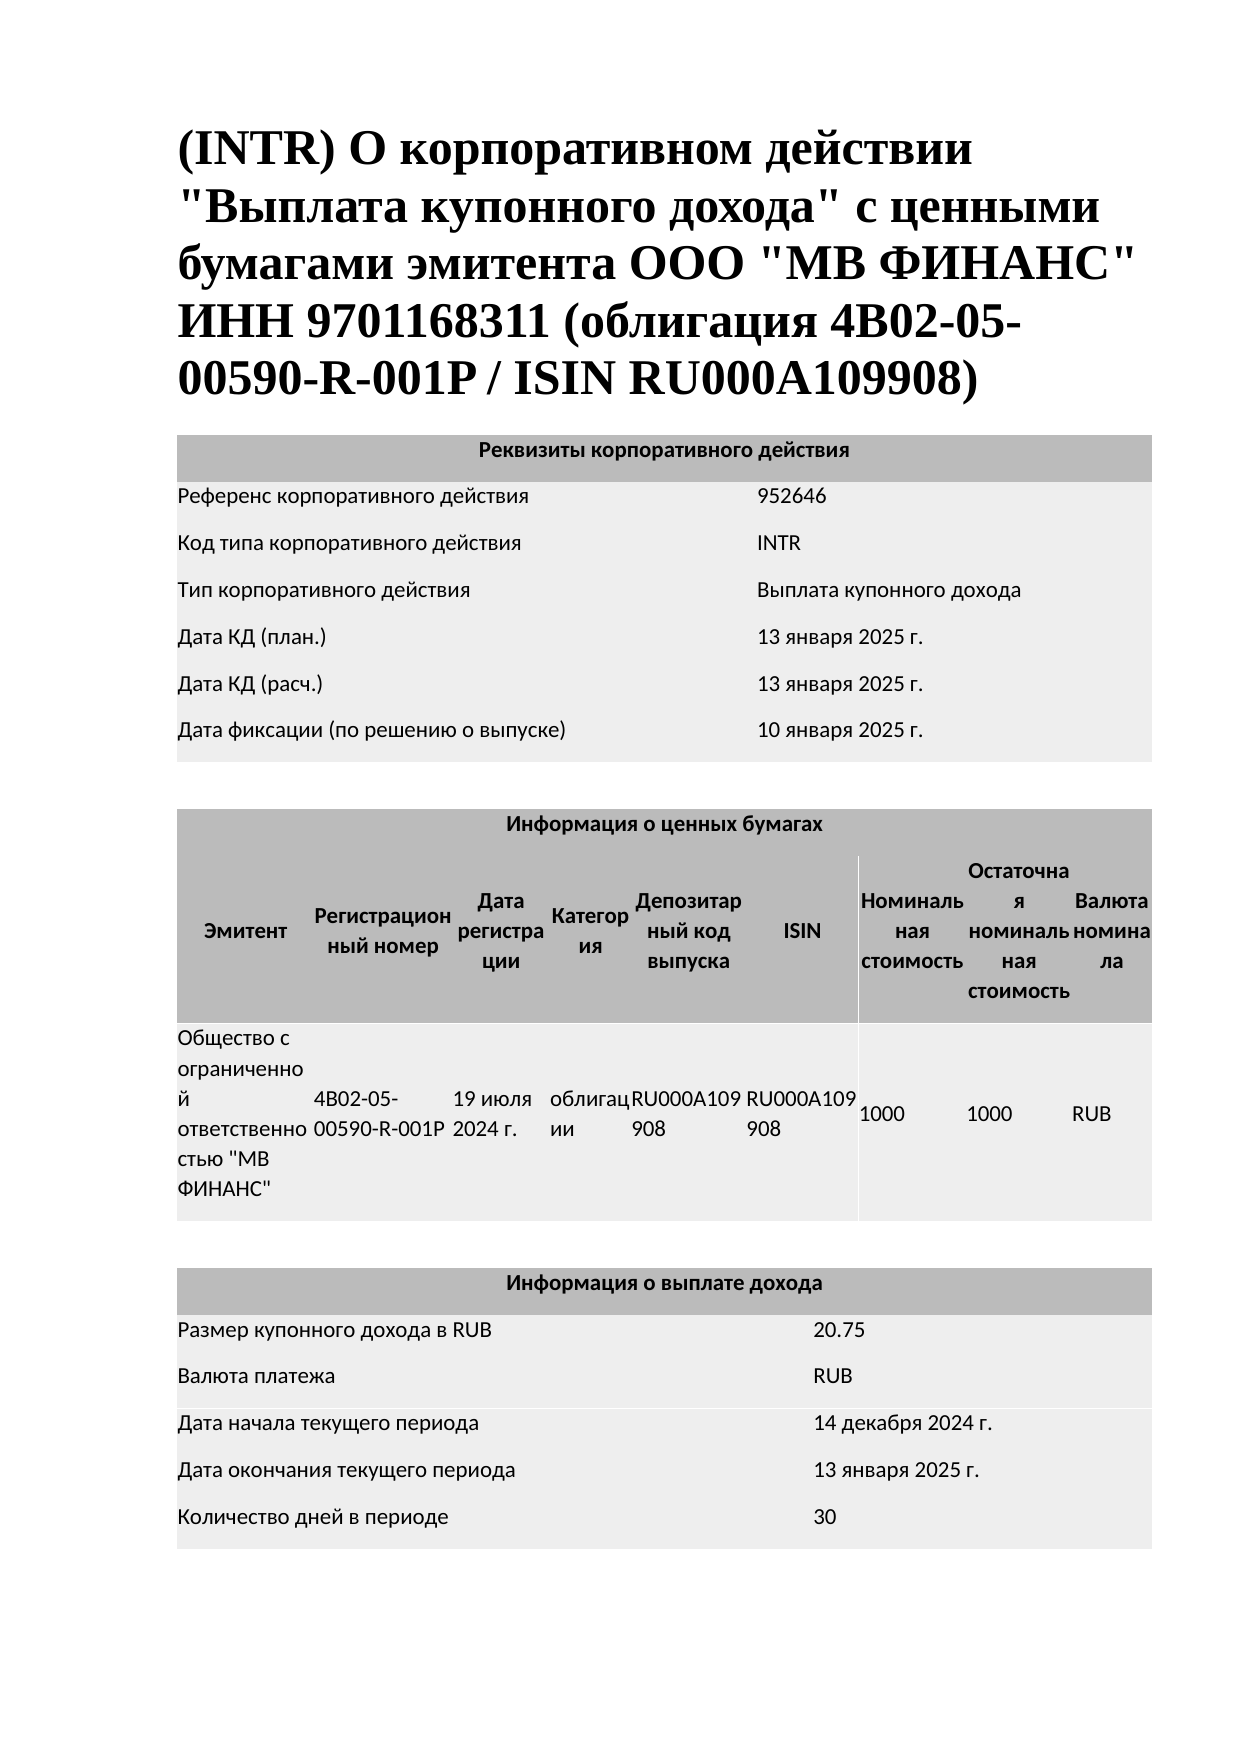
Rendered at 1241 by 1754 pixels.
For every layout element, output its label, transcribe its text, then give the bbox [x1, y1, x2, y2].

table_cell Референс корпоративного действия [177, 482, 757, 528]
table_cell 1000 [966, 1024, 1072, 1221]
table_cell 30 [813, 1502, 1152, 1549]
table_header Информация о ценных бумагах [177, 809, 1152, 856]
table_cell 14 декабря 2024 г. [813, 1409, 1152, 1455]
table_cell Дата регистрации [452, 856, 550, 1023]
table_cell RU000A109908 [631, 1024, 746, 1221]
table_cell Тип корпоративного действия [177, 575, 757, 622]
table_cell Регистрационный номер [314, 856, 452, 1023]
table_cell Эмитент [177, 856, 314, 1023]
table_cell Категория [550, 856, 631, 1023]
table_cell Дата фиксации (по решению о выпуске) [177, 715, 757, 762]
table_header Реквизиты корпоративного действия [177, 435, 1152, 482]
table_cell Код типа корпоративного действия [177, 528, 757, 575]
subtitle (INTR) О корпоративном действии "Выплата купонного дохода" с ценными бумагами эмитента ООО "МВ ФИНАНС" ИНН 9701168311 (облигация 4B02-05-00590-R-001P / ISIN RU000A109908) [177, 118, 1152, 406]
table_cell 13 января 2025 г. [757, 669, 1152, 715]
table_cell ISIN [746, 856, 858, 1023]
table_cell Остаточная номинальная стоимость [966, 856, 1072, 1023]
table_cell RUB [813, 1362, 1152, 1408]
table_cell Дата начала текущего периода [177, 1409, 813, 1455]
table_cell Валюта платежа [177, 1362, 813, 1408]
table_cell 13 января 2025 г. [813, 1455, 1152, 1502]
table_cell 1000 [859, 1024, 966, 1221]
table_cell 4B02-05-00590-R-001P [314, 1024, 452, 1221]
table_header Информация о выплате дохода [177, 1268, 1152, 1315]
table_cell 19 июля 2024 г. [452, 1024, 550, 1221]
table_cell Валюта номинала [1072, 856, 1152, 1023]
table_cell Количество дней в периоде [177, 1502, 813, 1549]
table_cell Дата КД (план.) [177, 622, 757, 669]
table_cell 10 января 2025 г. [757, 715, 1152, 762]
table_cell Дата окончания текущего периода [177, 1455, 813, 1502]
table_cell Выплата купонного дохода [757, 575, 1152, 622]
table_cell 20.75 [813, 1315, 1152, 1362]
table_cell Размер купонного дохода в RUB [177, 1315, 813, 1362]
table_cell облигации [550, 1024, 631, 1221]
table_cell Дата КД (расч.) [177, 669, 757, 715]
table_cell 13 января 2025 г. [757, 622, 1152, 669]
table_cell RUB [1072, 1024, 1152, 1221]
table_cell Общество с ограниченной ответственностью "МВ ФИНАНС" [177, 1024, 314, 1221]
table_cell Депозитарный код выпуска [631, 856, 746, 1023]
table_cell 952646 [757, 482, 1152, 528]
table_cell INTR [757, 528, 1152, 575]
table_cell RU000A109908 [746, 1024, 858, 1221]
table_cell Номинальная стоимость [859, 856, 966, 1023]
